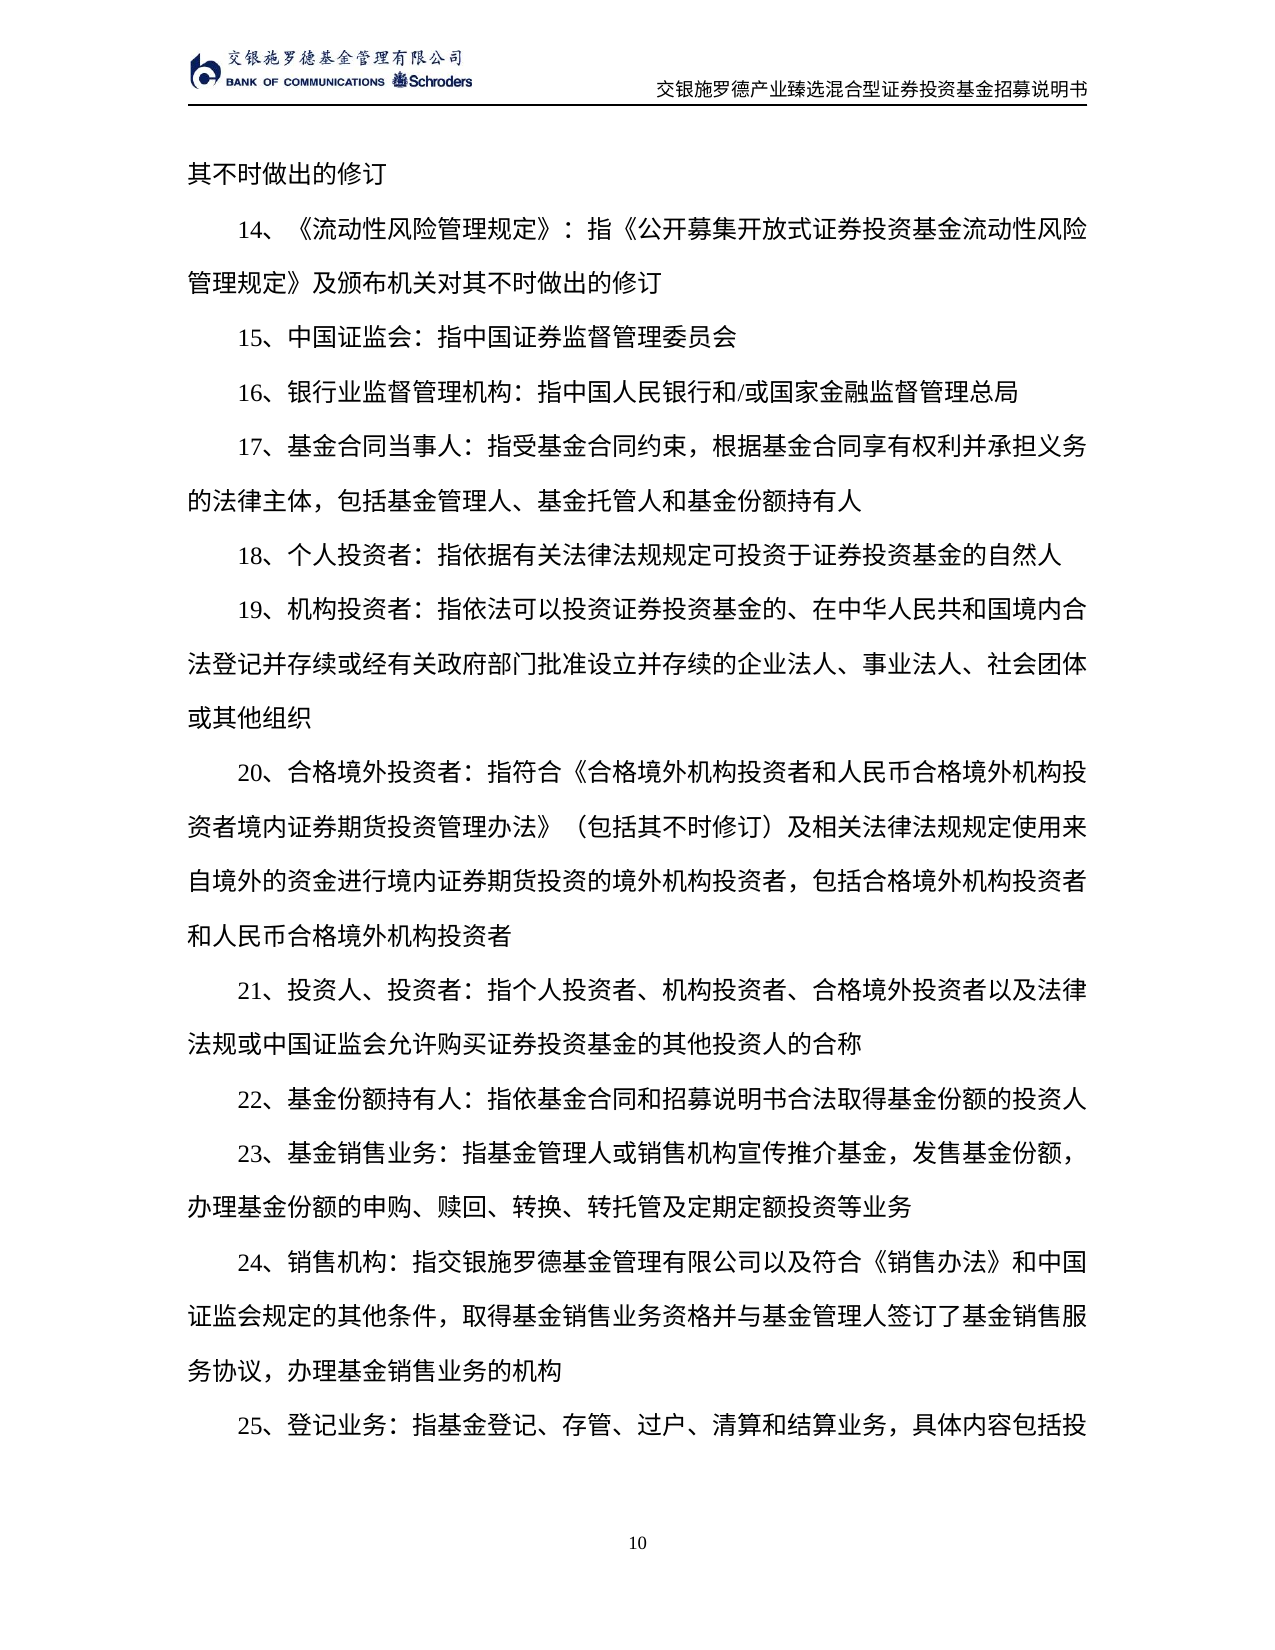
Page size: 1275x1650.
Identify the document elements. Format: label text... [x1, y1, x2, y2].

text 19、机构投资者：指依法可以投资证券投资基金的、在中华人民共和国境内合法登记并存续或经有关政府部门批准设立并存续的企业法人、事业法人、社会团体或其他组织 [187, 590, 1087, 735]
text 20、合格境外投资者：指符合《合格境外机构投资者和人民币合格境外机构投资者境内证券期货投资管理办法》（包括其不时修订）及相关法律法规规定使用来自境外的资金进行境内证券期货投资的境外机构投资者，包括合格境外机构投资者和人民币合格境外机构投资者 [187, 753, 1087, 952]
text 22、基金份额持有人：指依基金合同和招募说明书合法取得基金份额的投资人 [187, 1079, 1087, 1115]
text 24、销售机构：指交银施罗德基金管理有限公司以及符合《销售办法》和中国证监会规定的其他条件，取得基金销售业务资格并与基金管理人签订了基金销售服务协议，办理基金销售业务的机构 [187, 1242, 1087, 1387]
text 15、中国证监会：指中国证券监督管理委员会 [187, 318, 1087, 354]
text 16、银行业监督管理机构：指中国人民银行和/或国家金融监督管理总局 [187, 372, 1087, 408]
text 23、基金销售业务：指基金管理人或销售机构宣传推介基金，发售基金份额，办理基金份额的申购、赎回、转换、转托管及定期定额投资等业务 [187, 1133, 1087, 1224]
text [187, 1405, 1087, 1442]
picture [190, 50, 472, 89]
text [187, 155, 1087, 191]
text 21、投资人、投资者：指个人投资者、机构投资者、合格境外投资者以及法律法规或中国证监会允许购买证券投资基金的其他投资人的合称 [187, 970, 1087, 1061]
text 17、基金合同当事人：指受基金合同约束，根据基金合同享有权利并承担义务的法律主体，包括基金管理人、基金托管人和基金份额持有人 [187, 427, 1087, 517]
text 14、《流动性风险管理规定》：指《公开募集开放式证券投资基金流动性风险管理规定》及颁布机关对其不时做出的修订 [187, 209, 1087, 300]
text 18、个人投资者：指依据有关法律法规规定可投资于证券投资基金的自然人 [187, 535, 1087, 572]
